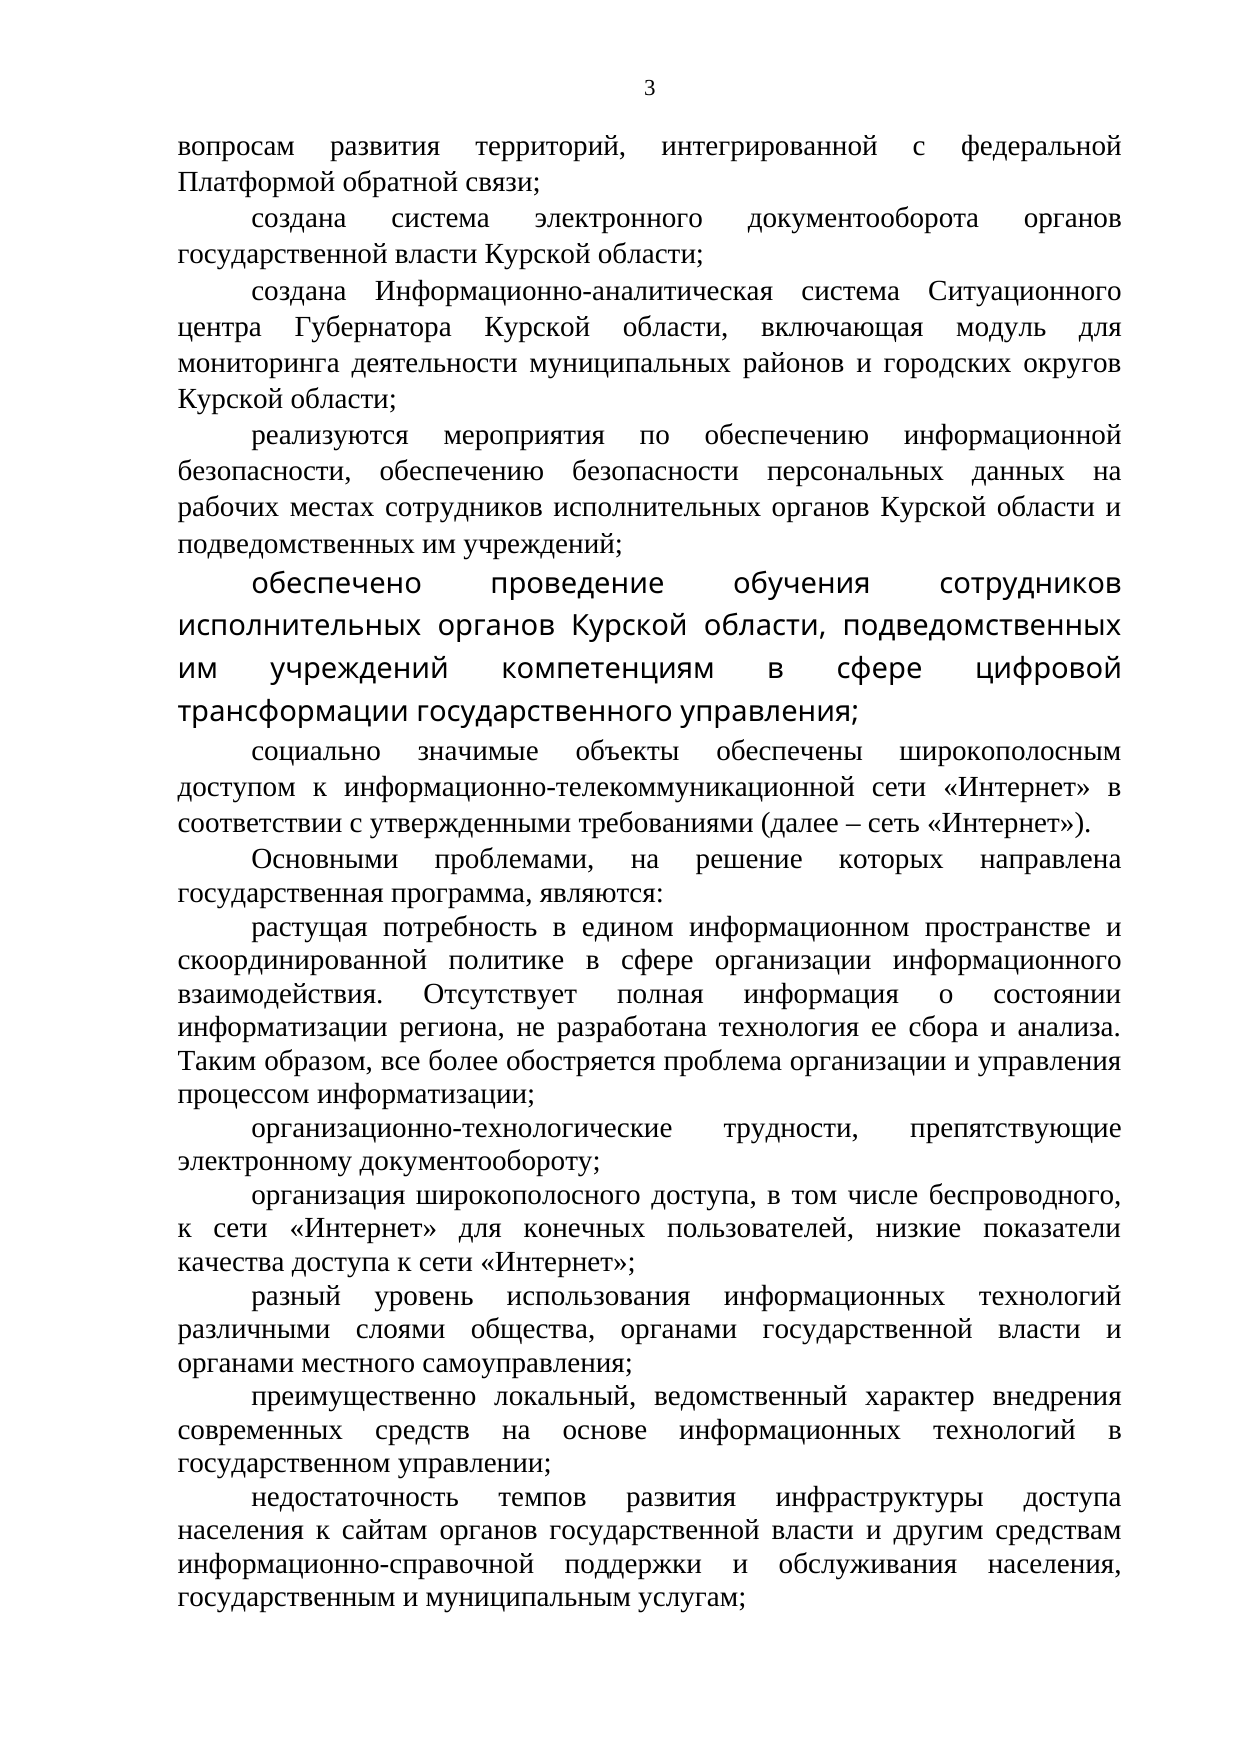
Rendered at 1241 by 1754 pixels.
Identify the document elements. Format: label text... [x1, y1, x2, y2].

text Основными проблемами, на решение которых направлена государственная программа, являются: [177, 842, 1122, 909]
list социально значимые объекты обеспечены широкополосным доступом к информационно-телекоммуникационной сети «Интернет» в соответствии с утвержденными требованиями (далее – сеть «Интернет»). [177, 733, 1122, 839]
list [177, 128, 1122, 198]
text недостаточность темпов развития инфраструктуры доступа населения к сайтам органов государственной власти и другим средствам информационно-справочной поддержки и обслуживания населения, государственным и муниципальным услугам; [177, 1479, 1122, 1613]
text растущая потребность в едином информационном пространстве и скоординированной политике в сфере организации информационного взаимодействия. Отсутствует полная информация о состоянии информатизации региона, не разработана технология ее сбора и анализа. Таким образом, все более обостряется проблема организации и управления процессом информатизации; [177, 909, 1122, 1110]
list создана система электронного документооборота органов государственной власти Курской области; [177, 200, 1122, 270]
list реализуются мероприятия по обеспечению информационной безопасности, обеспечению безопасности персональных данных на рабочих местах сотрудников исполнительных органов Курской области и подведомственных им учреждений; [177, 417, 1122, 559]
text преимущественно локальный, ведомственный характер внедрения современных средств на основе информационных технологий в государственном управлении; [177, 1378, 1122, 1479]
text организационно-технологические трудности, препятствующие электронному документообороту; [177, 1110, 1122, 1177]
text организация широкополосного доступа, в том числе беспроводного, к сети «Интернет» для конечных пользователей, низкие показатели качества доступа к сети «Интернет»; [177, 1177, 1122, 1278]
list создана Информационно-аналитическая система Ситуационного центра Губернатора Курской области, включающая модуль для мониторинга деятельности муниципальных районов и городских округов Курской области; [177, 273, 1122, 415]
text разный уровень использования информационных технологий различными слоями общества, органами государственной власти и органами местного самоуправления; [177, 1278, 1122, 1378]
list обеспечено проведение обучения сотрудников исполнительных органов Курской области, подведомственных им учреждений компетенциям в сфере цифровой трансформации государственного управления; [177, 562, 1122, 730]
